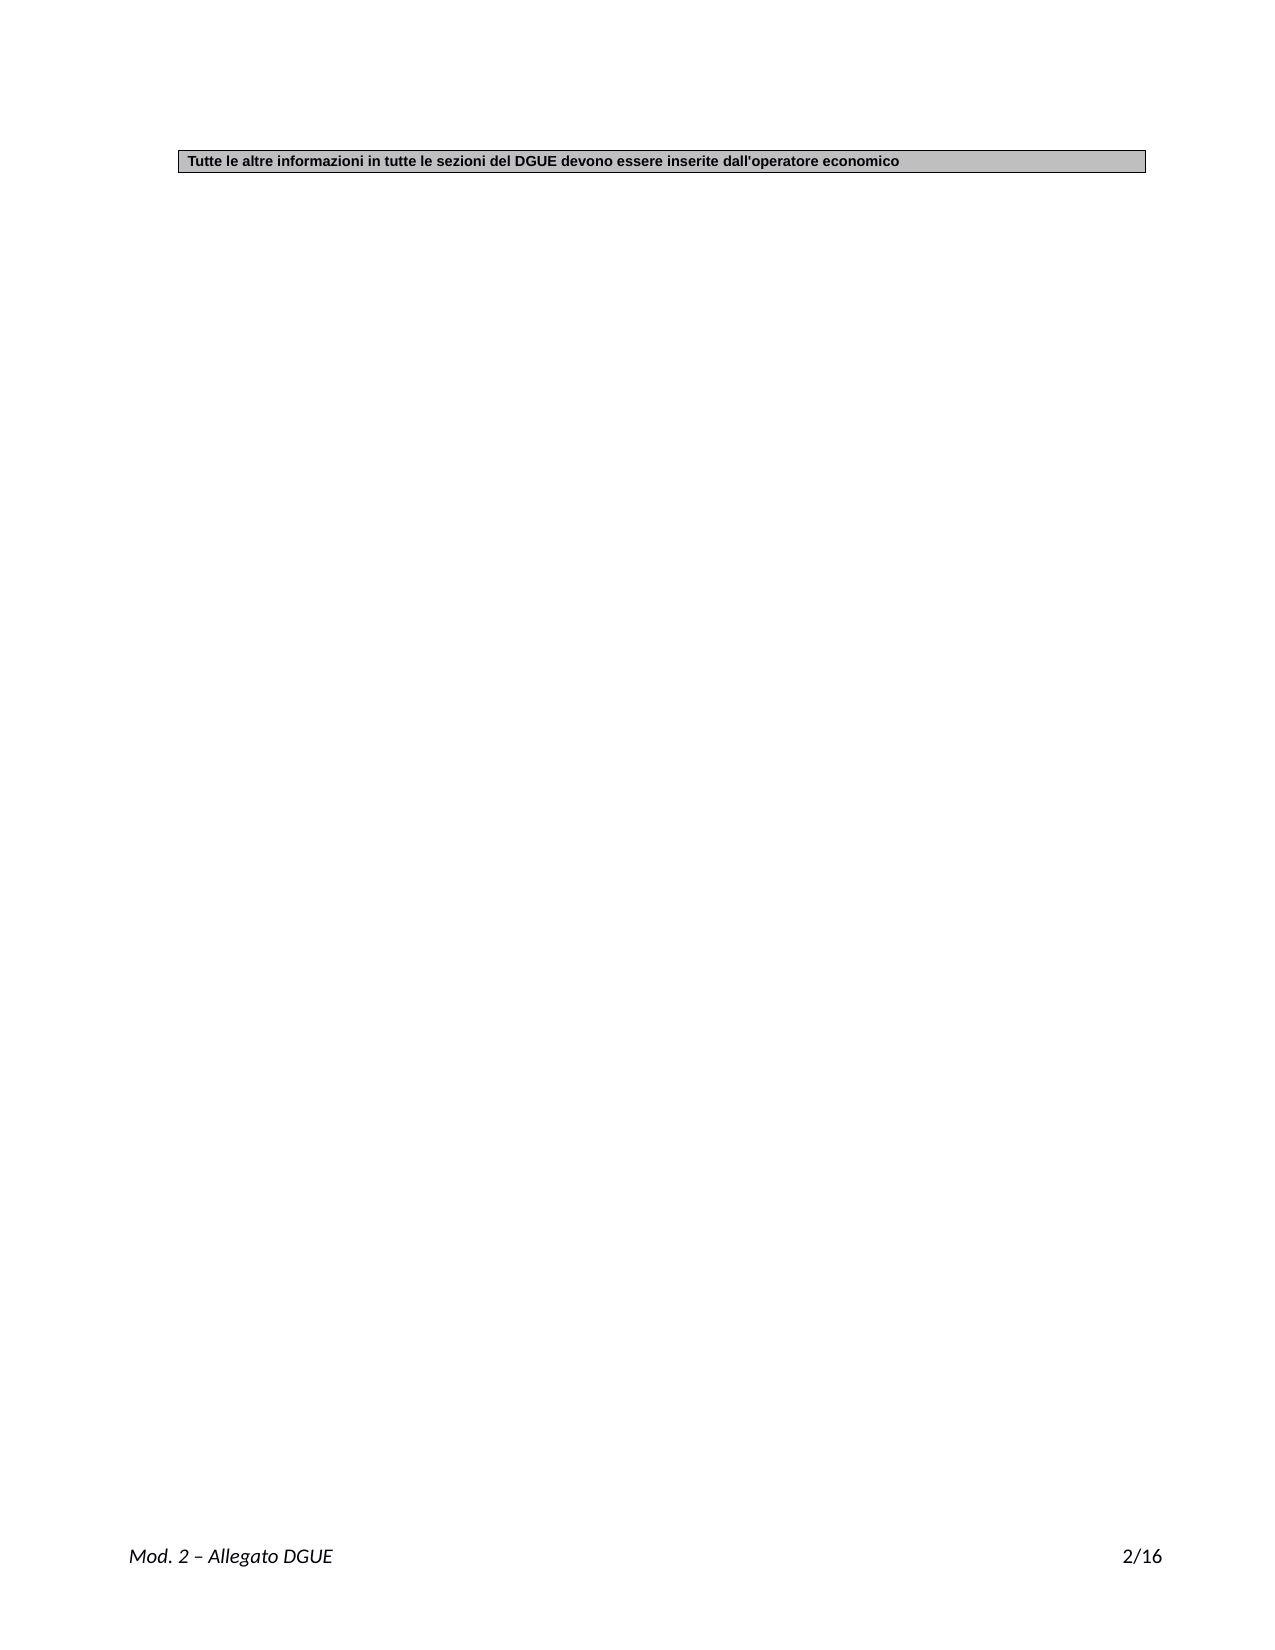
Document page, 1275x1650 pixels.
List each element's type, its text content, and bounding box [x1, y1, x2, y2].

text Tutte le altre informazioni in tutte le sezioni del DGUE devono essere inserite dall'operatore economico [179, 151, 1145, 172]
